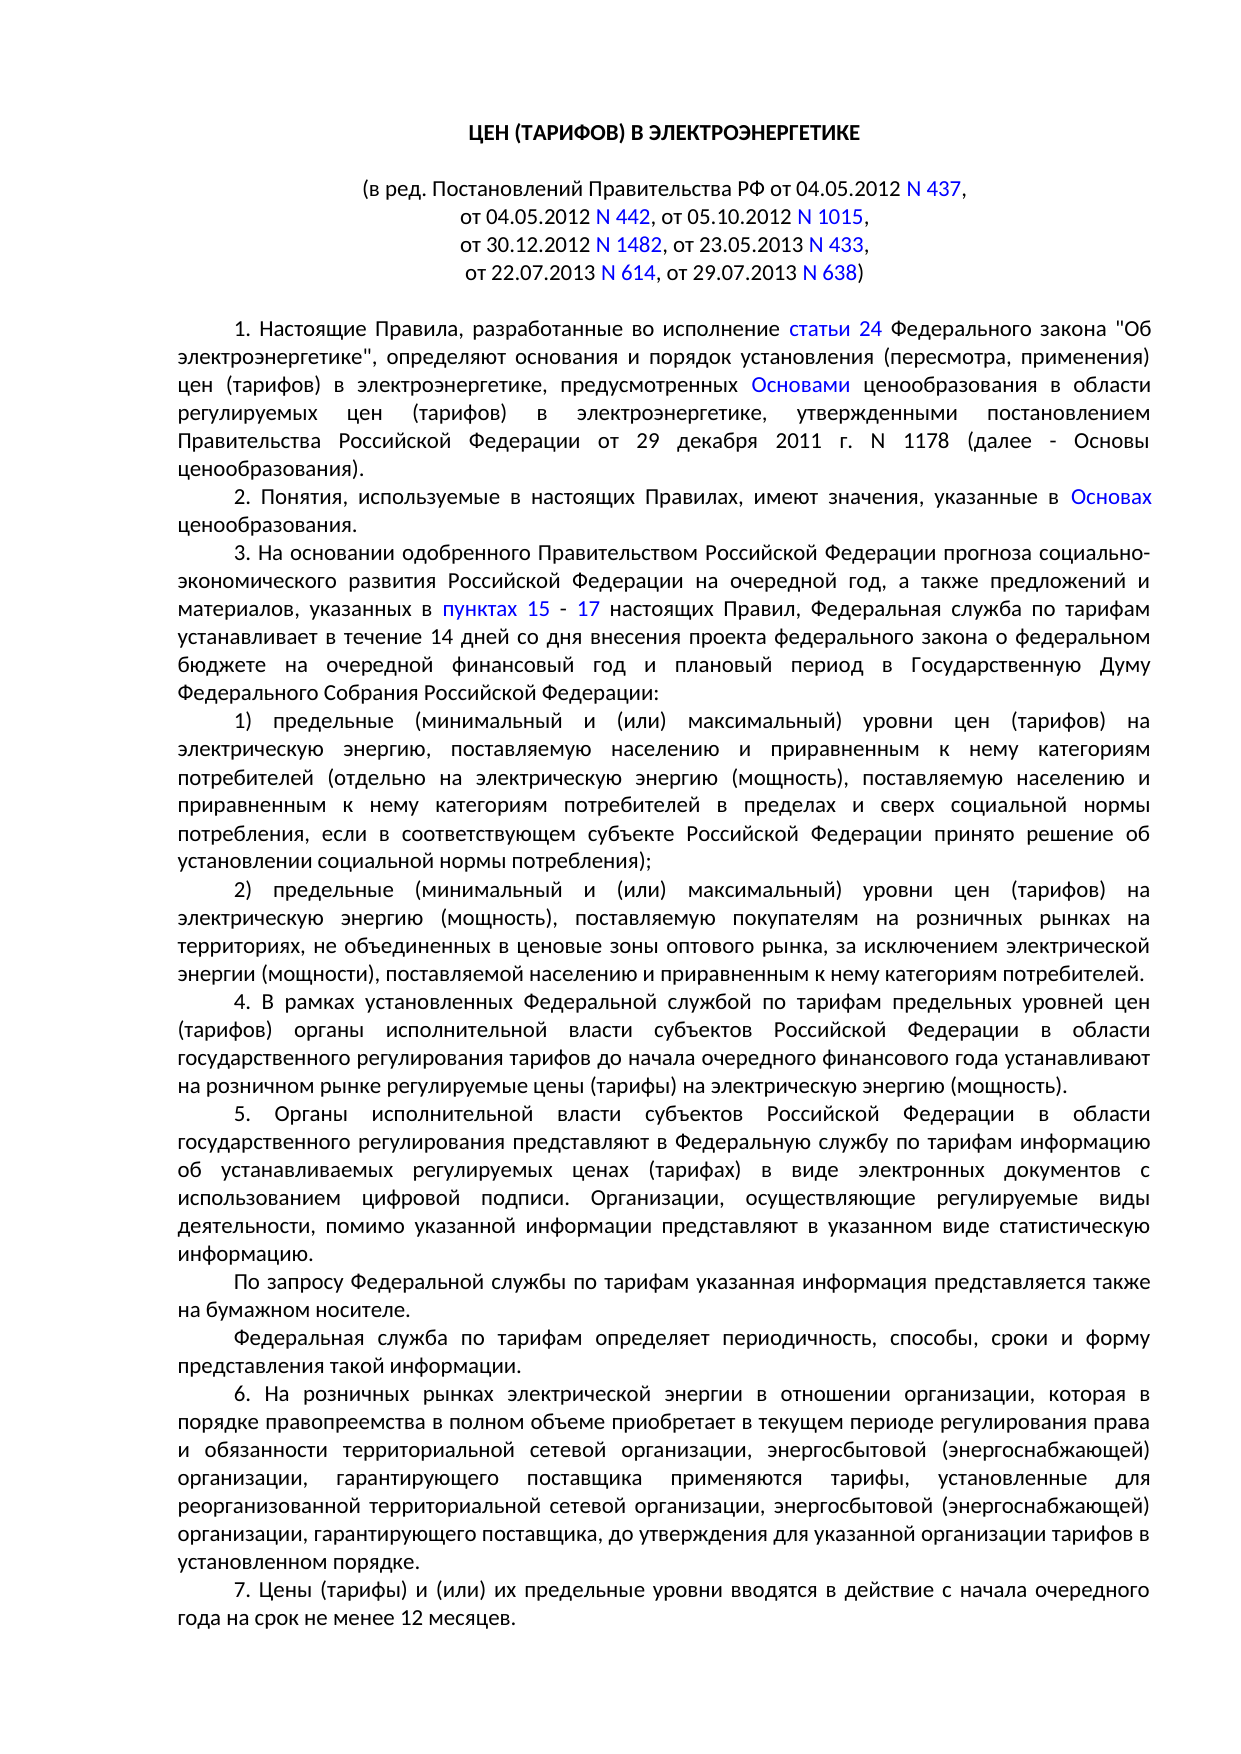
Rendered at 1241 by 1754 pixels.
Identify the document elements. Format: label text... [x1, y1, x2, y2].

text 5. Органы исполнительной власти субъектов Российской Федерации в области государственного регулирования представляют в Федеральную службу по тарифам информацию об устанавливаемых регулируемых ценах (тарифах) в виде электронных документов с использованием цифровой подписи. Организации, осуществляющие регулируемые виды деятельности, помимо указанной информации представляют в указанном виде статистическую информацию. [177, 1099, 1152, 1267]
text 6. На розничных рынках электрической энергии в отношении организации, которая в порядке правопреемства в полном объеме приобретает в текущем периоде регулирования права и обязанности территориальной сетевой организации, энергосбытовой (энергоснабжающей) организации, гарантирующего поставщика применяются тарифы, установленные для реорганизованной территориальной сетевой организации, энергосбытовой (энергоснабжающей) организации, гарантирующего поставщика, до утверждения для указанной организации тарифов в установленном порядке. [177, 1379, 1152, 1575]
text Федеральная служба по тарифам определяет периодичность, способы, сроки и форму представления такой информации. [177, 1323, 1152, 1379]
text от 22.07.2013 N 614, от 29.07.2013 N 638) [177, 258, 1152, 286]
text 1) предельные (минимальный и (или) максимальный) уровни цен (тарифов) на электрическую энергию, поставляемую населению и приравненным к нему категориям потребителей (отдельно на электрическую энергию (мощность), поставляемую населению и приравненным к нему категориям потребителей в пределах и сверх социальной нормы потребления, если в соответствующем субъекте Российской Федерации принято решение об установлении социальной нормы потребления); [177, 707, 1152, 875]
text от 04.05.2012 N 442, от 05.10.2012 N 1015, [177, 202, 1152, 230]
text 4. В рамках установленных Федеральной службой по тарифам предельных уровней цен (тарифов) органы исполнительной власти субъектов Российской Федерации в области государственного регулирования тарифов до начала очередного финансового года устанавливают на розничном рынке регулируемые цены (тарифы) на электрическую энергию (мощность). [177, 987, 1152, 1099]
text 1. Настоящие Правила, разработанные во исполнение статьи 24 Федерального закона "Об электроэнергетике", определяют основания и порядок установления (пересмотра, применения) цен (тарифов) в электроэнергетике, предусмотренных Основами ценообразования в области регулируемых цен (тарифов) в электроэнергетике, утвержденными постановлением Правительства Российской Федерации от 29 декабря 2011 г. N 1178 (далее - Основы ценообразования). [177, 314, 1152, 482]
text 3. На основании одобренного Правительством Российской Федерации прогноза социально-экономического развития Российской Федерации на очередной год, а также предложений и материалов, указанных в пунктах 15 - 17 настоящих Правил, Федеральная служба по тарифам устанавливает в течение 14 дней со дня внесения проекта федерального закона о федеральном бюджете на очередной финансовый год и плановый период в Государственную Думу Федерального Собрания Российской Федерации: [177, 538, 1152, 707]
text от 30.12.2012 N 1482, от 23.05.2013 N 433, [177, 230, 1152, 258]
text По запросу Федеральной службы по тарифам указанная информация представляется также на бумажном носителе. [177, 1267, 1152, 1323]
text 7. Цены (тарифы) и (или) их предельные уровни вводятся в действие с начала очередного года на срок не менее 12 месяцев. [177, 1575, 1152, 1631]
text ЦЕН (ТАРИФОВ) В ЭЛЕКТРОЭНЕРГЕТИКЕ [177, 118, 1152, 146]
text (в ред. Постановлений Правительства РФ от 04.05.2012 N 437, [177, 174, 1152, 202]
text 2) предельные (минимальный и (или) максимальный) уровни цен (тарифов) на электрическую энергию (мощность), поставляемую покупателям на розничных рынках на территориях, не объединенных в ценовые зоны оптового рынка, за исключением электрической энергии (мощности), поставляемой населению и приравненным к нему категориям потребителей. [177, 875, 1152, 987]
text 2. Понятия, используемые в настоящих Правилах, имеют значения, указанные в Основах ценообразования. [177, 482, 1152, 538]
